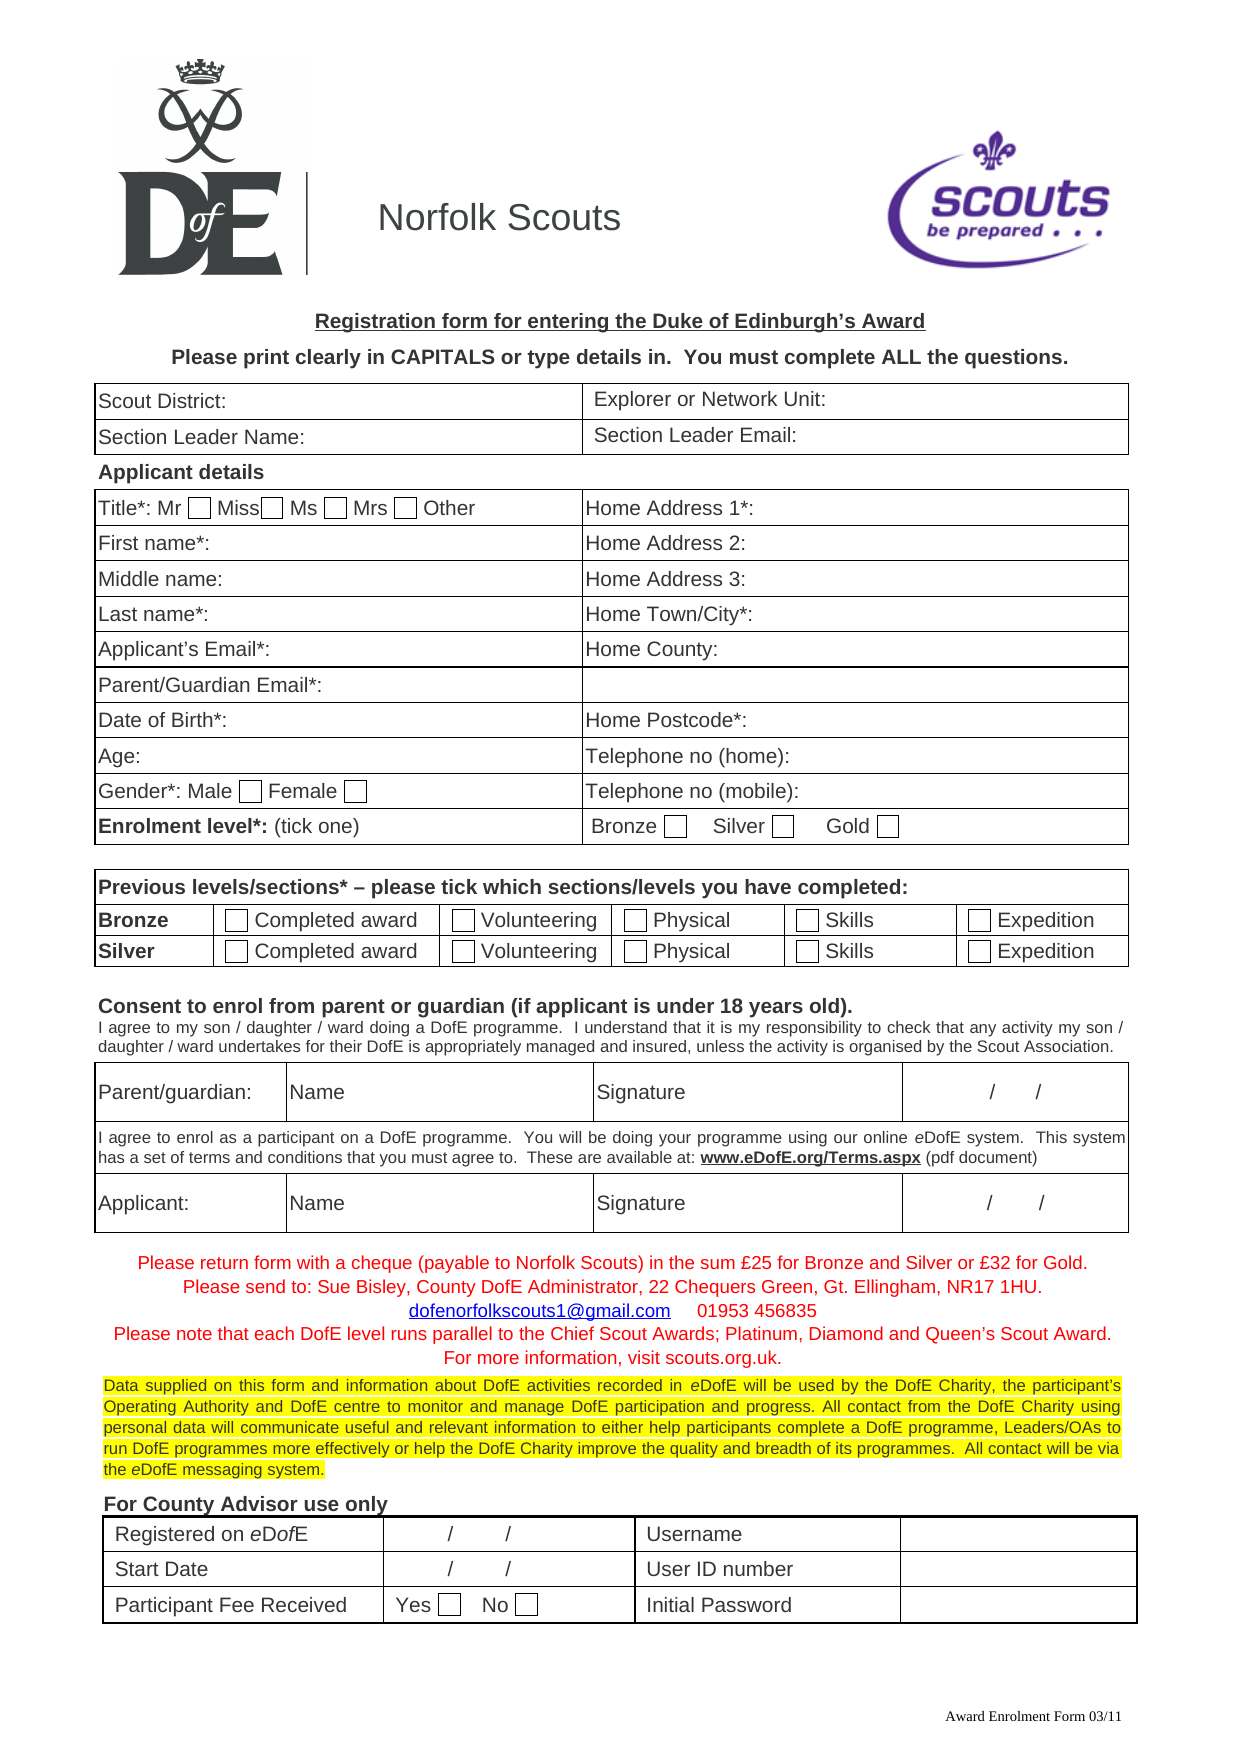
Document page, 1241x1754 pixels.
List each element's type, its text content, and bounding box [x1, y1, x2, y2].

table_cell Enrolment level*: (tick one) [96, 809, 582, 843]
table_cell Telephone no (mobile): [583, 774, 1128, 808]
table_cell Bronze [96, 905, 213, 935]
table_cell Parent/Guardian Email*: [96, 668, 582, 702]
table_cell Completed award [214, 905, 439, 935]
table_header Scout District: [96, 384, 582, 418]
list Please note that each DofE level runs parallel to the Chief Scout Awards; Platinum, Diamond and Queen’s Scout Award. For more information, visit scouts.org.uk. [103, 1323, 1122, 1368]
table_cell Telephone no (home): [583, 738, 1128, 773]
table_cell I agree to enrol as a participant on a DofE programme. You will be doing your programme using our online eDofE system. This system has a set of terms and conditions that you must agree to. These are available at: www.eDofE.org/Terms.aspx (pdf document) [96, 1122, 1128, 1173]
list Please send to: Sue Bisley, County DofE Administrator, 22 Chequers Green, Gt. Ellingham, NR17 1HU. [103, 1276, 1122, 1297]
table_cell User ID number [636, 1552, 900, 1586]
table_cell Applicant details [95, 455, 582, 489]
table_cell Gender*: Male Female [96, 774, 582, 808]
list dofenorfolkscouts1@gmail.com 01953 456835 [103, 1299, 1122, 1321]
table_cell Physical [612, 905, 784, 935]
table_cell Signature [594, 1174, 902, 1232]
table_cell Home County: [583, 632, 1128, 666]
table_cell Skills [785, 936, 956, 966]
table_cell Skills [785, 905, 956, 935]
table_cell Home Address 3: [583, 561, 1128, 596]
table_cell Bronze Silver Gold [583, 809, 1128, 843]
table_cell Home Town/City*: [583, 597, 1128, 631]
table_cell Physical [612, 936, 784, 966]
table_cell [901, 1552, 1136, 1586]
table_cell Silver [96, 936, 213, 966]
table_cell Participant Fee Received [104, 1587, 383, 1622]
table_header Consent to enrol from parent or guardian (if applicant is under 18 years old). I agree to my son / daughter / ward doing a DofE programme. I understand that it is my responsibility to check that any activity my son / daughter / ward undertakes for their DofE is appropriately managed and insured, unless the activity is organised by the Scout Association. [95, 991, 1129, 1062]
table_cell Expedition [957, 936, 1128, 966]
table_cell Yes No [384, 1587, 634, 1622]
table_cell / / [384, 1552, 634, 1586]
table_header [901, 1518, 1136, 1551]
table_cell Middle name: [96, 561, 582, 596]
table_cell Name [287, 1174, 593, 1232]
table_cell Signature [594, 1063, 902, 1121]
table_cell Parent/guardian: [96, 1063, 286, 1121]
table_cell Start Date [104, 1552, 383, 1586]
table_cell Initial Password [636, 1587, 900, 1622]
list Please return form with a cheque (payable to Norfolk Scouts) in the sum £25 for Bronze and Silver or £32 for Gold. [103, 1252, 1122, 1274]
subtitle Registration form for entering the Duke of Edinburgh’s Award [118, 309, 1122, 333]
table_cell Applicant: [96, 1174, 286, 1232]
picture [118, 59, 308, 275]
table_cell Date of Birth*: [96, 703, 582, 737]
table_cell Section Leader Email: [583, 420, 1128, 454]
table_cell Age: [96, 738, 582, 773]
table_cell Last name*: [96, 597, 582, 631]
table_cell Home Postcode*: [583, 703, 1128, 737]
table_cell / / [903, 1063, 1128, 1121]
text For County Advisor use only [103, 1491, 1122, 1515]
picture [880, 120, 1114, 277]
table_cell [583, 668, 1128, 702]
table_cell Section Leader Name: [96, 420, 582, 454]
table_cell Home Address 2: [583, 526, 1128, 560]
table_cell [901, 1587, 1136, 1622]
table_header Explorer or Network Unit: [583, 384, 1128, 418]
table_cell Home Address 1*: [583, 490, 1128, 525]
table_cell Name [287, 1063, 593, 1121]
table_cell / / [903, 1174, 1128, 1232]
subtitle Please print clearly in CAPITALS or type details in. You must complete ALL the questions. [118, 345, 1122, 369]
table_cell Applicant’s Email*: [96, 632, 582, 666]
table_header / / [384, 1518, 634, 1551]
table_header Username [636, 1518, 900, 1551]
table_cell Volunteering [440, 905, 611, 935]
table_cell First name*: [96, 526, 582, 560]
table_cell Volunteering [440, 936, 611, 966]
table_cell Expedition [957, 905, 1128, 935]
table_header Previous levels/sections* – please tick which sections/levels you have completed: [96, 870, 1128, 904]
table_cell Completed award [214, 936, 439, 966]
table_header Registered on eDofE [104, 1518, 383, 1551]
table_cell Title*: Mr Miss Ms Mrs Other [96, 490, 582, 525]
